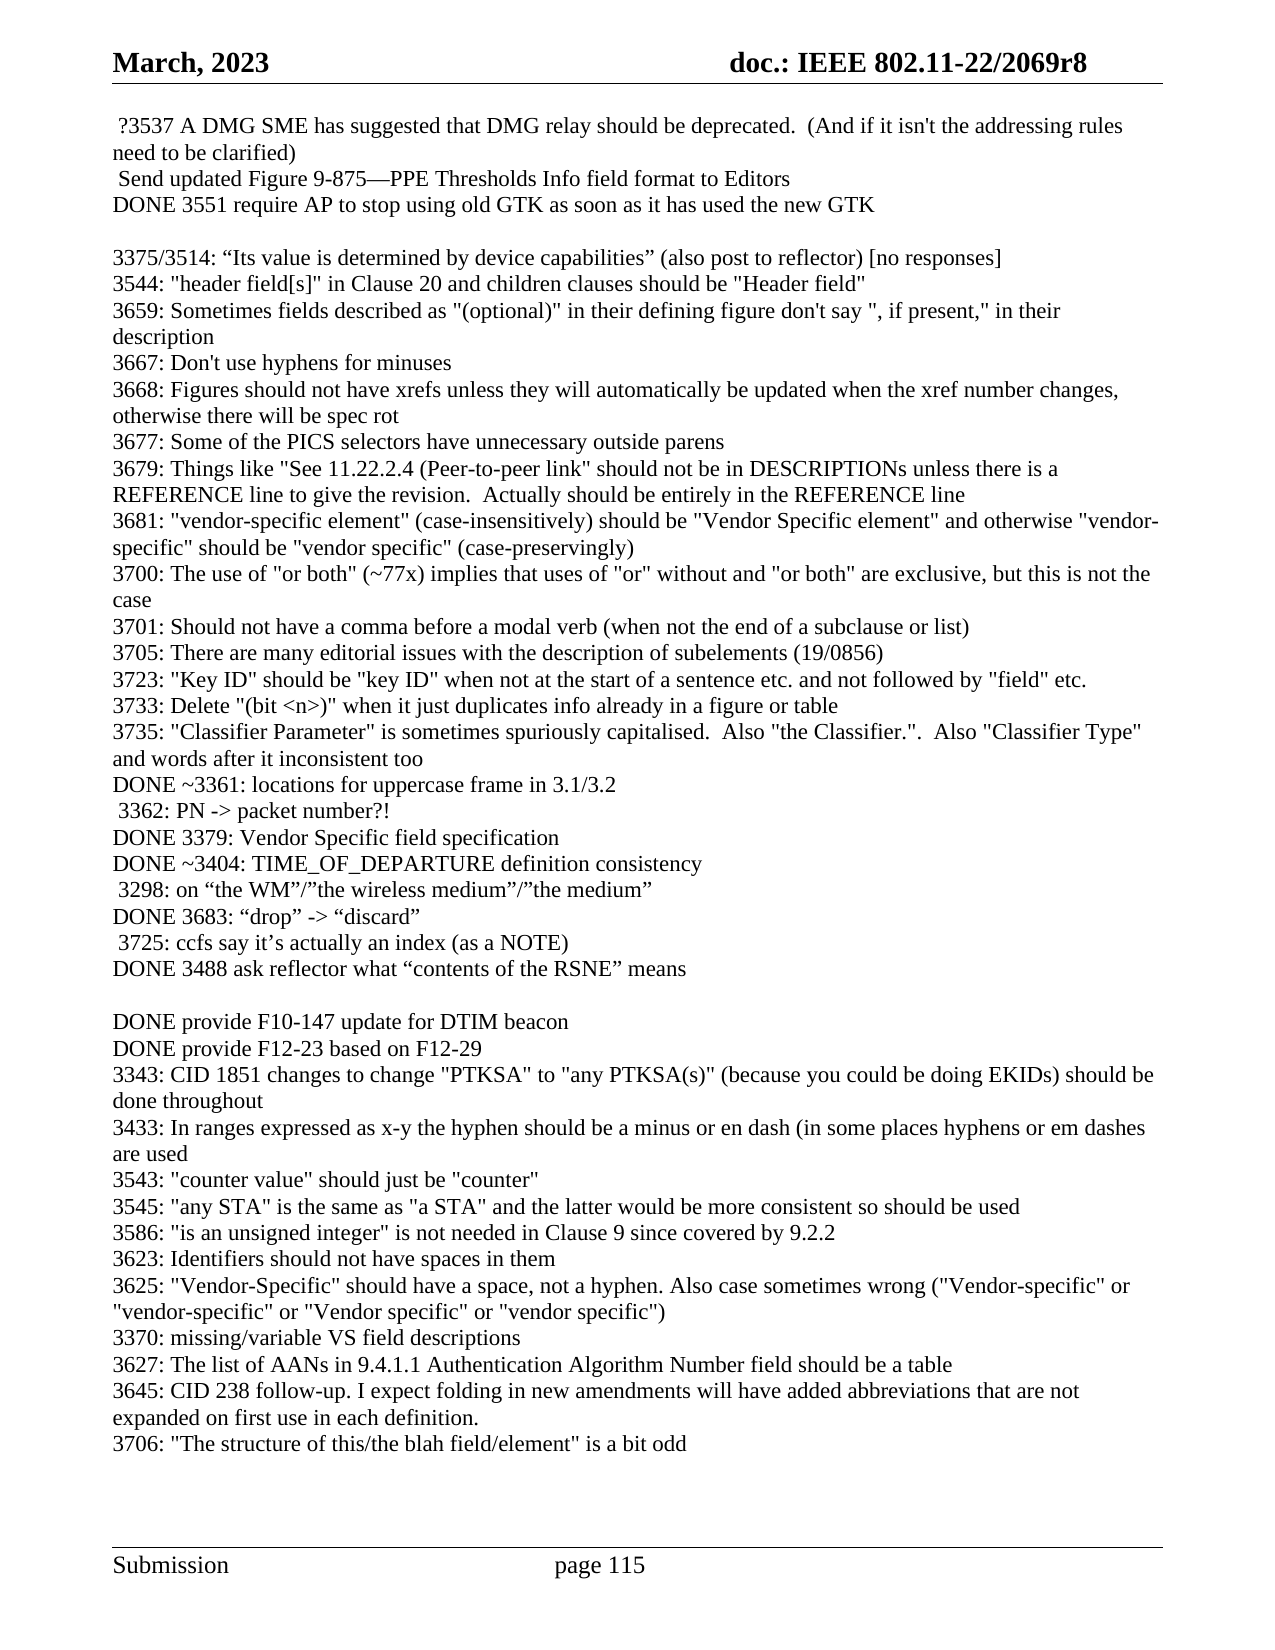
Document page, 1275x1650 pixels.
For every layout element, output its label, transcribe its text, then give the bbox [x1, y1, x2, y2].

text 3375/3514: “Its value is determined by device capabilities” (also post to reflector) [no responses] [112, 244, 1163, 270]
text 3645: CID 238 follow-up. I expect folding in new amendments will have added abbreviations that are not expanded on first use in each definition. [112, 1377, 1163, 1430]
text 3700: The use of "or both" (~77x) implies that uses of "or" without and "or both" are exclusive, but this is not the case [112, 560, 1163, 613]
text 3545: "any STA" is the same as "a STA" and the latter would be more consistent so should be used [112, 1193, 1163, 1219]
text 3543: "counter value" should just be "counter" [112, 1166, 1163, 1193]
text 3679: Things like "See 11.22.2.4 (Peer-to-peer link" should not be in DESCRIPTIONs unless there is a REFERENCE line to give the revision. Actually should be entirely in the REFERENCE line [112, 455, 1163, 507]
text 3370: missing/variable VS field descriptions [112, 1324, 1163, 1351]
text ?3537 A DMG SME has suggested that DMG relay should be deprecated. (And if it isn't the addressing rules need to be clarified) [112, 112, 1163, 165]
text 3701: Should not have a comma before a modal verb (when not the end of a subclause or list) [112, 613, 1163, 639]
text 3627: The list of AANs in 9.4.1.1 Authentication Algorithm Number field should be a table [112, 1351, 1163, 1377]
text 3681: "vendor-specific element" (case-insensitively) should be "Vendor Specific element" and otherwise "vendor-specific" should be "vendor specific" (case-preservingly) [112, 507, 1163, 560]
text DONE 3551 require AP to stop using old GTK as soon as it has used the new GTK [112, 191, 1163, 218]
text 3668: Figures should not have xrefs unless they will automatically be updated when the xref number changes, otherwise there will be spec rot [112, 376, 1163, 428]
text 3623: Identifiers should not have spaces in them [112, 1245, 1163, 1272]
text DONE 3683: “drop” -> “discard” [112, 903, 1163, 929]
text 3433: In ranges expressed as x-y the hyphen should be a minus or en dash (in some places hyphens or em dashes are used [112, 1114, 1163, 1166]
text DONE ~3361: locations for uppercase frame in 3.1/3.2 [112, 771, 1163, 797]
text 3733: Delete "(bit <n>)" when it just duplicates info already in a figure or table [112, 692, 1163, 718]
text 3586: "is an unsigned integer" is not needed in Clause 9 since covered by 9.2.2 [112, 1219, 1163, 1245]
text 3725: ccfs say it’s actually an index (as a NOTE) [112, 929, 1163, 956]
text 3659: Sometimes fields described as "(optional)" in their defining figure don't say ", if present," in their description [112, 297, 1163, 349]
text 3544: "header field[s]" in Clause 20 and children clauses should be "Header field" [112, 270, 1163, 297]
text 3362: PN -> packet number?! [112, 797, 1163, 824]
text DONE provide F10-147 update for DTIM beacon [112, 1008, 1163, 1034]
text 3625: "Vendor-Specific" should have a space, not a hyphen. Also case sometimes wrong ("Vendor-specific" or "vendor-specific" or "Vendor specific" or "vendor specific") [112, 1272, 1163, 1324]
text 3723: "Key ID" should be "key ID" when not at the start of a sentence etc. and not followed by "field" etc. [112, 666, 1163, 692]
text DONE ~3404: TIME_OF_DEPARTURE definition consistency [112, 850, 1163, 876]
text 3677: Some of the PICS selectors have unnecessary outside parens [112, 428, 1163, 455]
text 3667: Don't use hyphens for minuses [112, 349, 1163, 376]
text DONE 3379: Vendor Specific field specification [112, 824, 1163, 850]
text Send updated Figure 9-875—PPE Thresholds Info field format to Editors [112, 165, 1163, 191]
text 3298: on “the WM”/”the wireless medium”/”the medium” [112, 876, 1163, 903]
text 3705: There are many editorial issues with the description of subelements (19/0856) [112, 639, 1163, 666]
text 3343: CID 1851 changes to change "PTKSA" to "any PTKSA(s)" (because you could be doing EKIDs) should be done throughout [112, 1061, 1163, 1114]
text 3706: "The structure of this/the blah field/element" is a bit odd [112, 1430, 1163, 1456]
text DONE provide F12-23 based on F12-29 [112, 1034, 1163, 1061]
text 3735: "Classifier Parameter" is sometimes spuriously capitalised. Also "the Classifier.". Also "Classifier Type" and words after it inconsistent too [112, 718, 1163, 771]
text DONE 3488 ask reflector what “contents of the RSNE” means [112, 956, 1163, 982]
